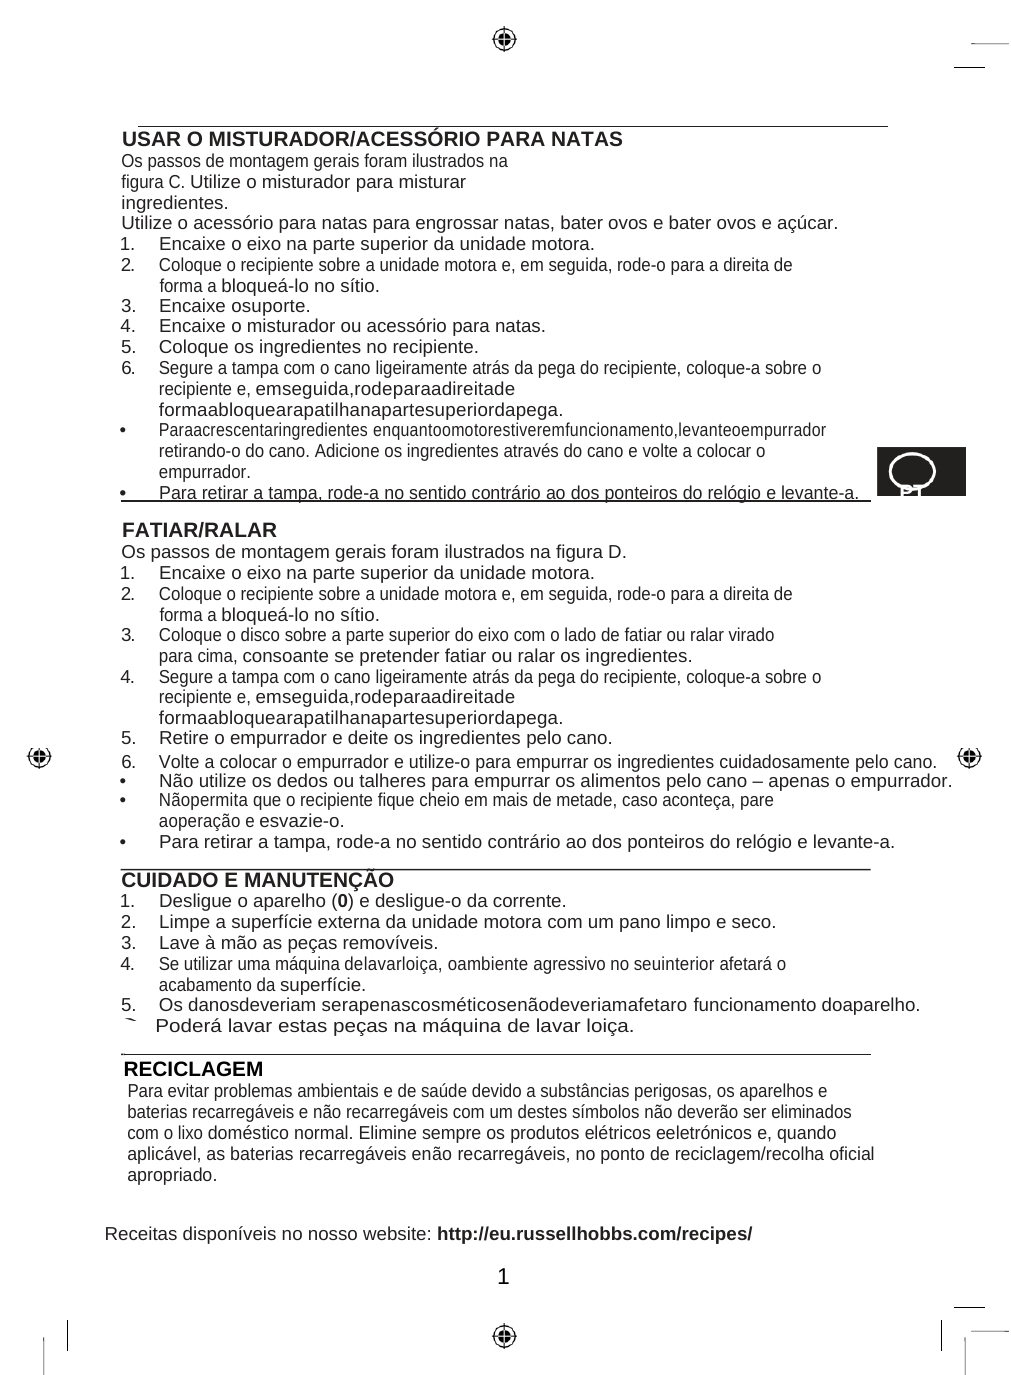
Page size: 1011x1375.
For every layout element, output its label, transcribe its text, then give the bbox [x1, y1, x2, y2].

text RECICLAGEM [123, 1058, 1010, 1081]
list Nãopermita que o recipiente fique cheio em mais de metade, caso aconteça, pare aoperação e esvazie-o. [119, 790, 831, 832]
list Encaixe o eixo na parte superior da unidade motora. [119, 233, 1010, 254]
list Encaixe o misturador ou acessório para natas. [120, 316, 1010, 337]
list Os danosdeveriam serapenascosméticosenãodeveriamafetaro funcionamento doaparelho. [121, 996, 1010, 1016]
picture [26, 748, 52, 769]
text Utilize o acessório para natas para engrossar natas, bater ovos e bater ovos e açúcar. [121, 213, 1010, 233]
list Retire o empurrador e deite os ingredientes pelo cano. [121, 728, 1010, 749]
picture [877, 447, 966, 482]
text 6. Volte a colocar o empurrador e utilize-o para empurrar os ingredientes cuidadosamente pelo cano. [27, 749, 1010, 774]
text Os passos de montagem gerais foram ilustrados na figura C. Utilize o misturador para misturar ingredientes. [121, 151, 552, 213]
list Se utilizar uma máquina delavarloiça, oambiente agressivo no seuinterior afetará o acabamento da superfície. [120, 954, 868, 996]
list Coloque o recipiente sobre a unidade motora e, em seguida, rode-o para a direita de forma a bloqueá-lo no sítio. [121, 584, 811, 625]
list Desligue o aparelho (0) e desligue-o da corrente. [119, 891, 1010, 912]
subtitle FATIAR/RALAR [122, 519, 1010, 542]
list Coloque o recipiente sobre a unidade motora e, em seguida, rode-o para a direita de forma a bloqueá-lo no sítio. [121, 255, 811, 296]
list Limpe a superfície externa da unidade motora com um pano limpo e seco. [121, 912, 1010, 933]
list Para retirar a tampa, rode-a no sentido contrário ao dos ponteiros do relógio e levante-a. [119, 832, 1010, 852]
list Coloque o disco sobre a parte superior do eixo com o lado de fatiar ou ralar virado para cima, consoante se pretender fatiar ou ralar os ingredientes. [121, 625, 812, 666]
list Lave à mão as peças removíveis. [121, 933, 1010, 954]
text Para evitar problemas ambientais e de saúde devido a substâncias perigosas, os aparelhos e baterias recarregáveis e não recarregáveis com um destes símbolos não deverão ser eliminados com o lixo doméstico normal. Elimine sempre os produtos elétricos eeletrónicos e, quando aplicável, as baterias recarregáveis enão recarregáveis, no ponto de reciclagem/recolha oficial apropriado. [127, 1081, 880, 1185]
list Coloque os ingredientes no recipiente. [121, 337, 1010, 358]
subtitle CUIDADO E MANUTENÇÃO [121, 865, 1010, 891]
list Não utilize os dedos ou talheres para empurrar os alimentos pelo cano – apenas o empurrador. [119, 774, 1010, 790]
picture [956, 748, 982, 769]
list Para retirar a tampa, rode-a no sentido contrário ao dos ponteiros do relógio e levante-a. PT [119, 482, 1010, 504]
picture [491, 1323, 517, 1349]
picture [491, 26, 517, 52]
subtitle USAR O MISTURADOR/ACESSÓRIO PARA NATAS [122, 127, 1010, 151]
text Os passos de montagem gerais foram ilustrados na figura D. [121, 542, 1010, 563]
text ` Poderá lavar estas peças na máquina de lavar loiça. [122, 1016, 1010, 1037]
list Encaixe o eixo na parte superior da unidade motora. [119, 563, 1010, 584]
text Receitas disponíveis no nosso website: http://eu.russellhobbs.com/recipes/ [104, 1223, 1010, 1244]
list Encaixe osuporte. [121, 296, 1010, 316]
list Paraacrescentaringredientes enquantoomotorestiveremfuncionamento,levanteoempurrador retirando-o do cano. Adicione os ingredientes através do cano e volte a colocar o empurrador. [119, 420, 851, 482]
